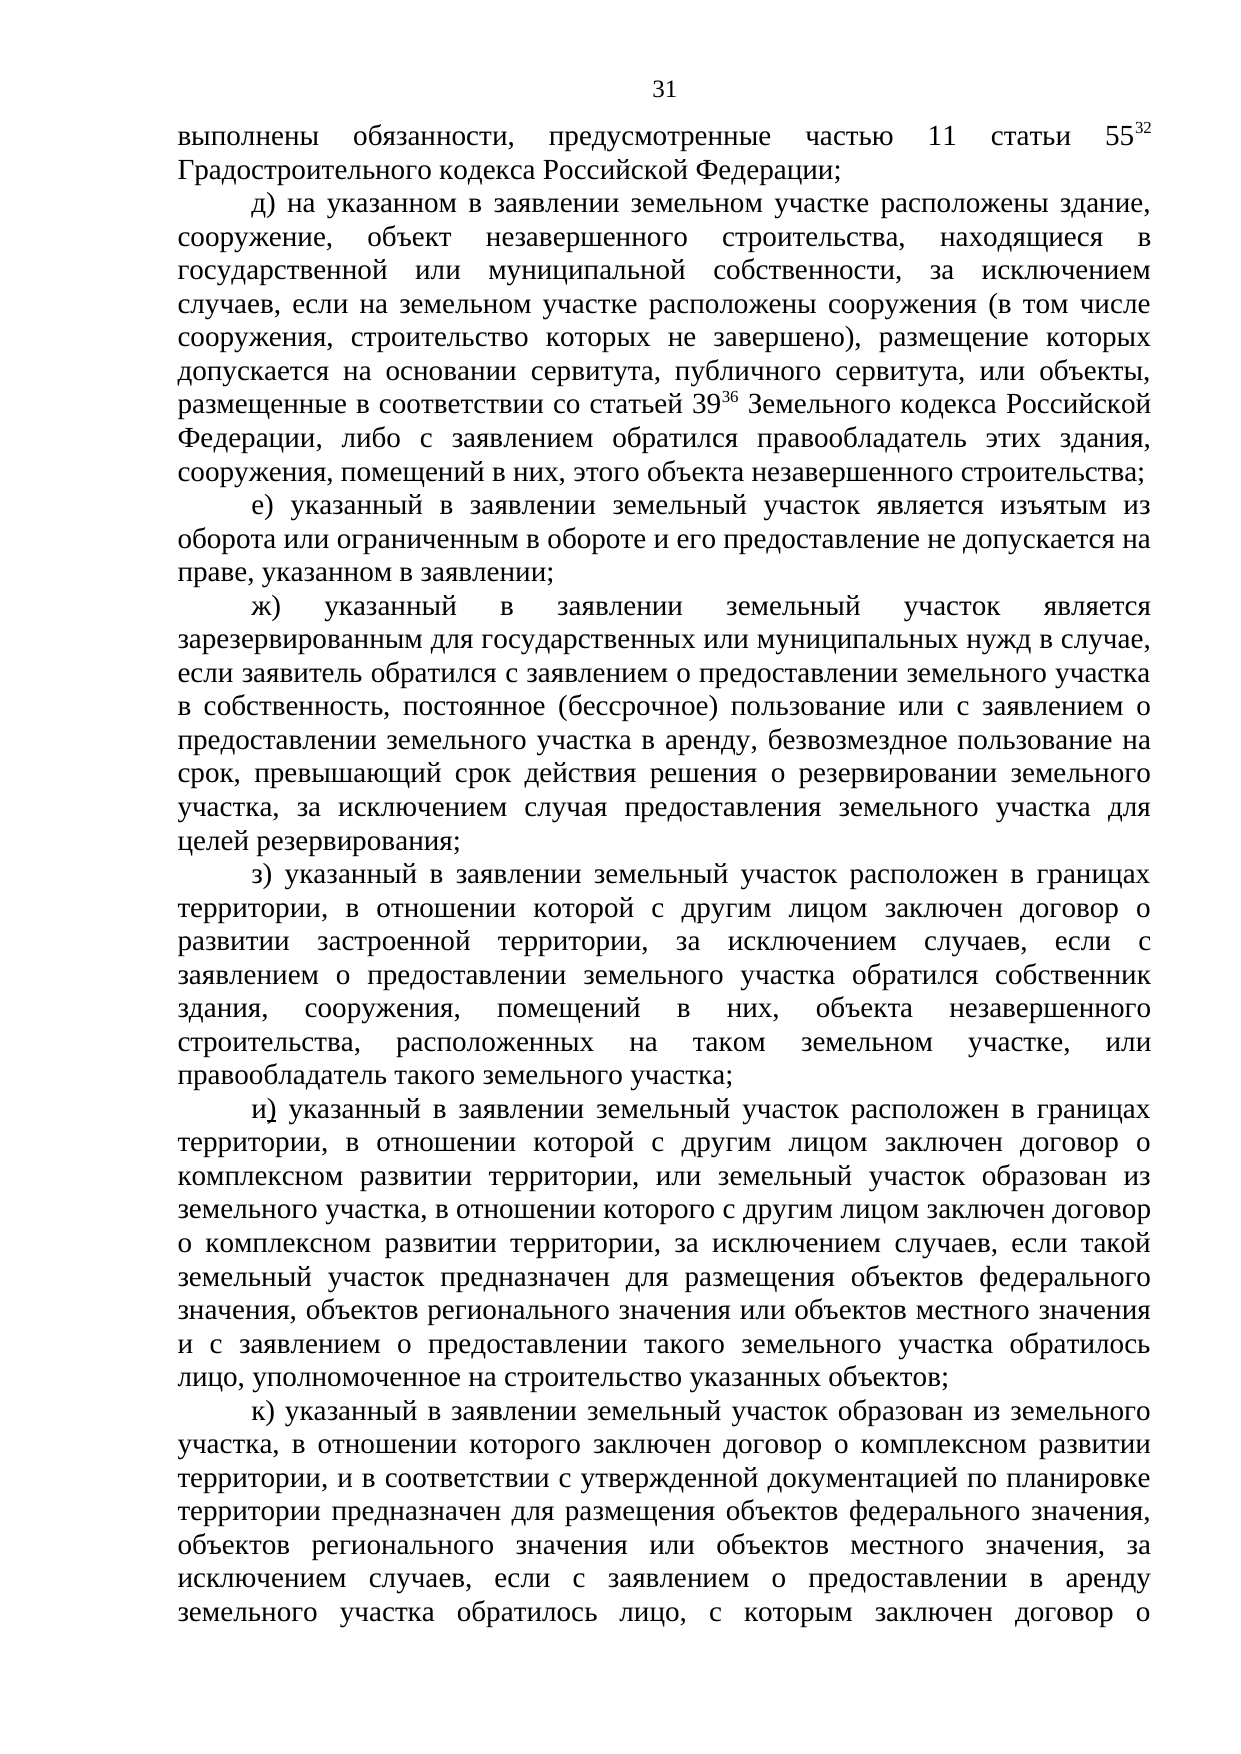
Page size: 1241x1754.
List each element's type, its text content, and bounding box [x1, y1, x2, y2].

text е) указанный в заявлении земельный участок является изъятым из оборота или ограниченным в обороте и его предоставление не допускается на праве, указанном в заявлении; [177, 487, 1152, 588]
text ж) указанный в заявлении земельный участок является зарезервированным для государственных или муниципальных нужд в случае, если заявитель обратился с заявлением о предоставлении земельного участка в собственность, постоянное (бессрочное) пользование или с заявлением о предоставлении земельного участка в аренду, безвозмездное пользование на срок, превышающий срок действия решения о резервировании земельного участка, за исключением случая предоставления земельного участка для целей резервирования; [177, 588, 1152, 856]
text и) указанный в заявлении земельный участок расположен в границах территории, в отношении которой с другим лицом заключен договор о комплексном развитии территории, или земельный участок образован из земельного участка, в отношении которого с другим лицом заключен договор о комплексном развитии территории, за исключением случаев, если такой земельный участок предназначен для размещения объектов федерального значения, объектов регионального значения или объектов местного значения и с заявлением о предоставлении такого земельного участка обратилось лицо, уполномоченное на строительство указанных объектов; [177, 1091, 1152, 1393]
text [177, 1393, 1152, 1628]
text д) на указанном в заявлении земельном участке расположены здание, сооружение, объект незавершенного строительства, находящиеся в государственной или муниципальной собственности, за исключением случаев, если на земельном участке расположены сооружения (в том числе сооружения, строительство которых не завершено), размещение которых допускается на основании сервитута, публичного сервитута, или объекты, размещенные в соответствии со статьей 3936 Земельного кодекса Российской Федерации, либо с заявлением обратился правообладатель этих здания, сооружения, помещений в них, этого объекта незавершенного строительства; [177, 185, 1152, 487]
text з) указанный в заявлении земельный участок расположен в границах территории, в отношении которой с другим лицом заключен договор о развитии застроенной территории, за исключением случаев, если с заявлением о предоставлении земельного участка обратился собственник здания, сооружения, помещений в них, объекта незавершенного строительства, расположенных на таком земельном участке, или правообладатель такого земельного участка; [177, 856, 1152, 1091]
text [177, 118, 1152, 185]
